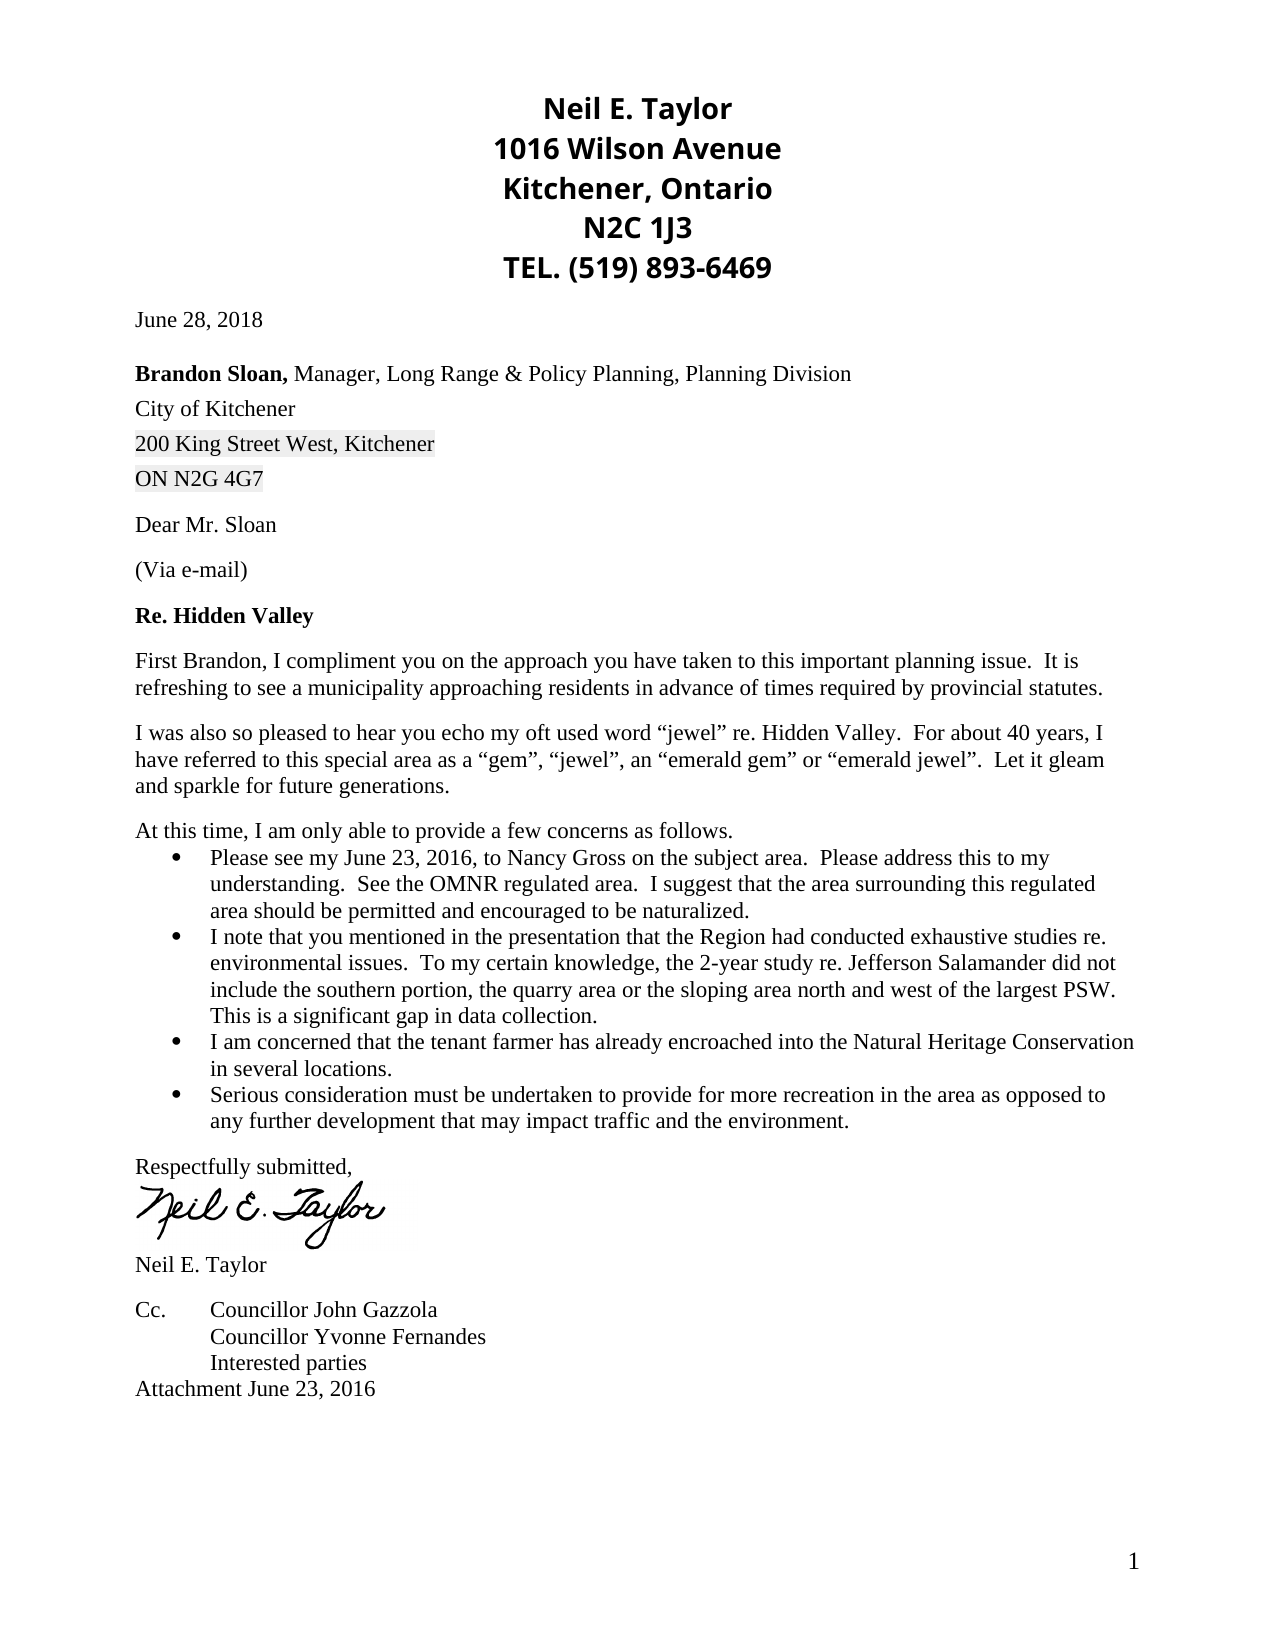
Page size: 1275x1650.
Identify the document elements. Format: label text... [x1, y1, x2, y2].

text Councillor Yvonne Fernandes [135, 1323, 1140, 1349]
text ON N2G 4G7 [135, 457, 1140, 492]
text Kitchener, Ontario [135, 168, 1140, 208]
text TEL. (519) 893-6469 [135, 247, 1140, 287]
text 1016 Wilson Avenue [135, 128, 1140, 168]
text Interested parties [135, 1349, 1140, 1376]
text City of Kitchener [135, 387, 1140, 422]
picture [135, 1179, 418, 1251]
list I note that you mentioned in the presentation that the Region had conducted exhaustive studies re. environmental issues. To my certain knowledge, the 2-year study re. Jefferson Salamander did not include the southern portion, the quarry area or the sloping area north and west of the largest PSW. This is a significant gap in data collection. [172, 923, 1140, 1028]
text Brandon Sloan, Manager, Long Range & Policy Planning, Planning Division [135, 352, 1140, 387]
text 200 King Street West, Kitchener [135, 422, 1140, 457]
text Attachment June 23, 2016 [135, 1376, 1140, 1402]
text Neil E. Taylor [135, 1251, 1140, 1277]
text I was also so pleased to hear you echo my oft used word “jewel” re. Hidden Valley. For about 40 years, I have referred to this special area as a “gem”, “jewel”, an “emerald gem” or “emerald jewel”. Let it gleam and sparkle for future generations. [135, 719, 1140, 798]
text Re. Hidden Valley [135, 602, 1140, 628]
text Dear Mr. Sloan [135, 511, 1140, 537]
text Cc. Councillor John Gazzola [135, 1296, 1140, 1323]
text First Brandon, I compliment you on the approach you have taken to this important planning issue. It is refreshing to see a municipality approaching residents in advance of times required by provincial statutes. [135, 647, 1140, 700]
list Serious consideration must be undertaken to provide for more recreation in the area as opposed to any further development that may impact traffic and the environment. [172, 1081, 1140, 1134]
text Respectfully submitted, [135, 1153, 1140, 1179]
text N2C 1J3 [135, 208, 1140, 247]
list I am concerned that the tenant farmer has already encroached into the Natural Heritage Conservation in several locations. [172, 1028, 1140, 1081]
text (Via e-mail) [135, 556, 1140, 583]
list Please see my June 23, 2016, to Nancy Gross on the subject area. Please address this to my understanding. See the OMNR regulated area. I suggest that the area surrounding this regulated area should be permitted and encouraged to be naturalized. [172, 844, 1140, 923]
text June 28, 2018 [135, 306, 1140, 333]
text Neil E. Taylor [135, 89, 1140, 128]
text At this time, I am only able to provide a few concerns as follows. [135, 818, 1140, 844]
